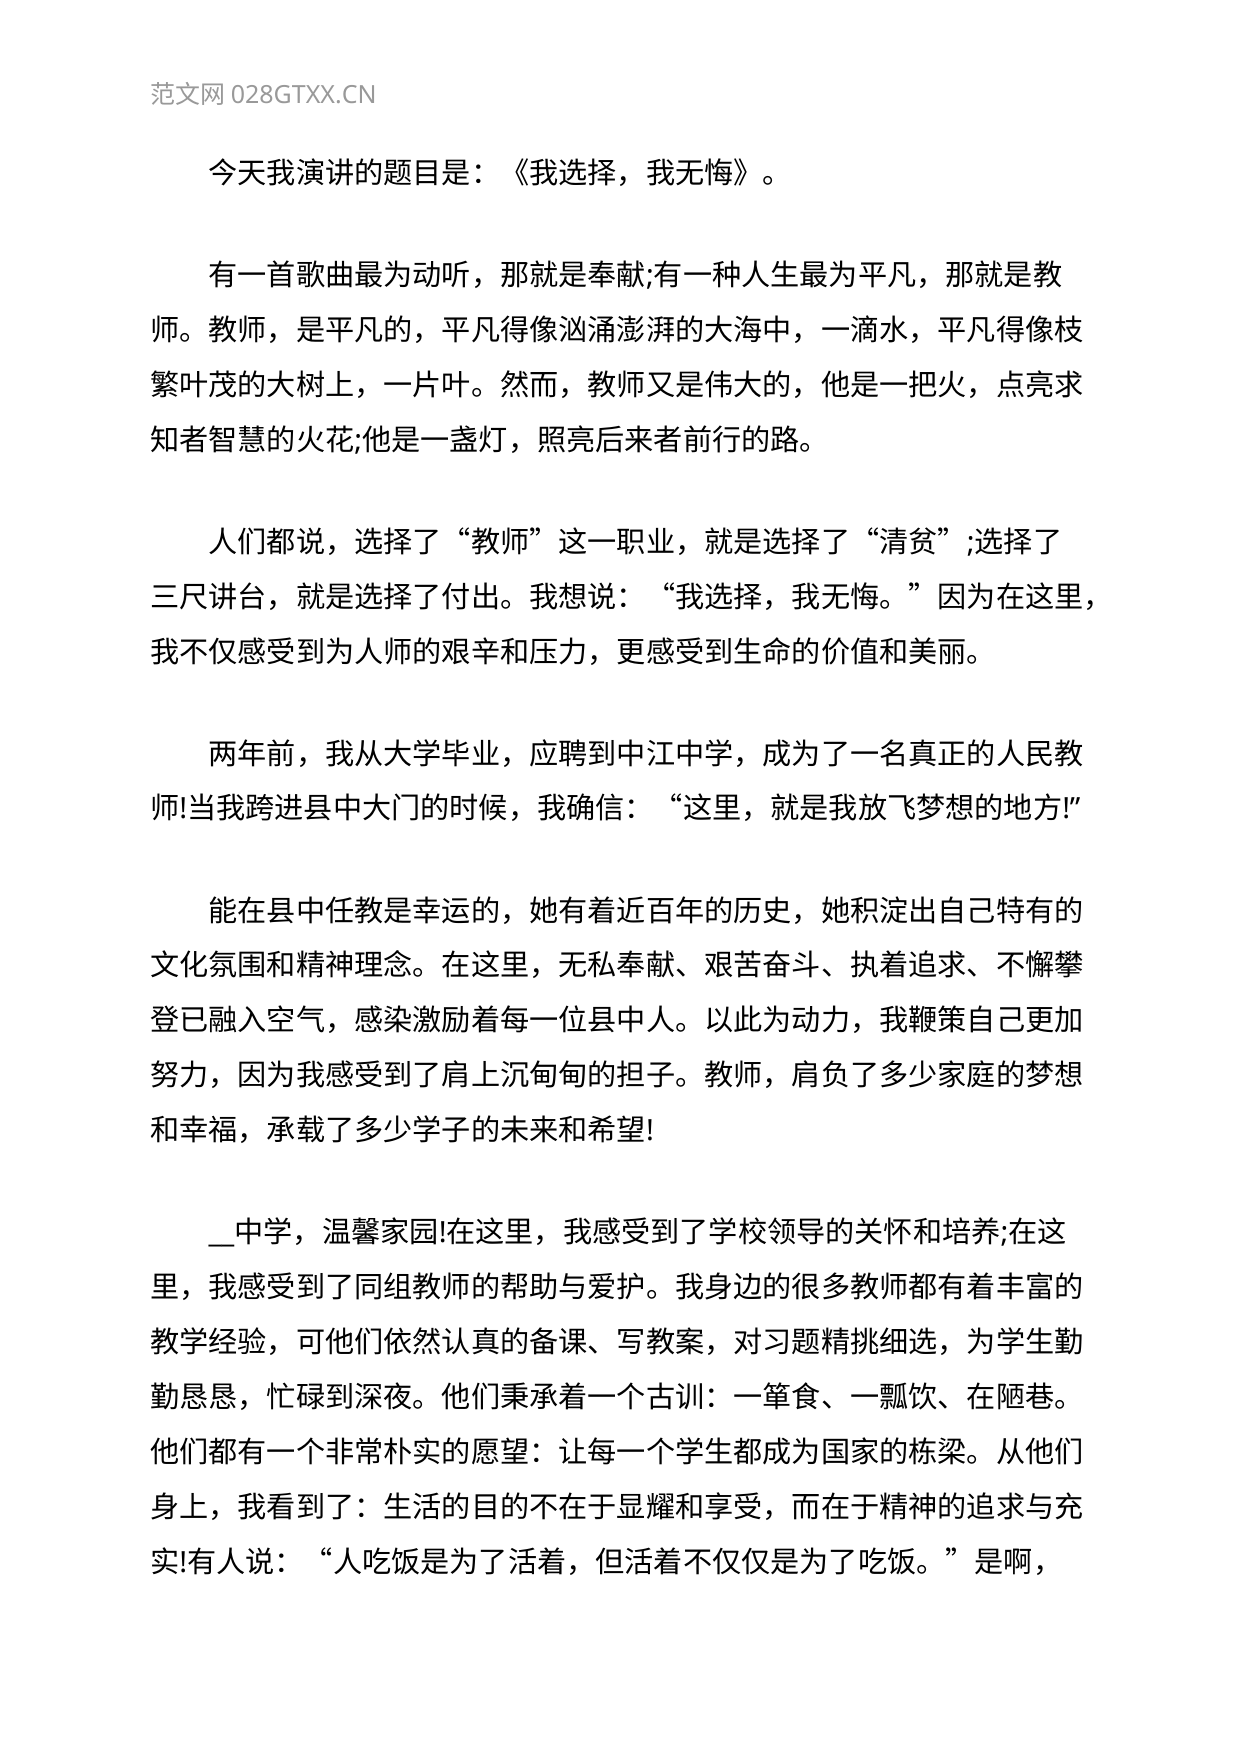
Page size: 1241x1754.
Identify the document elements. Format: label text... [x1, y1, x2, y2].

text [150, 1209, 1090, 1581]
text 有一首歌曲最为动听，那就是奉献;有一种人生最为平凡，那就是教师。教师，是平凡的，平凡得像汹涌澎湃的大海中，一滴水，平凡得像枝繁叶茂的大树上，一片叶。然而，教师又是伟大的，他是一把火，点亮求知者智慧的火花;他是一盏灯，照亮后来者前行的路。 [150, 252, 1090, 459]
text 能在县中任教是幸运的，她有着近百年的历史，她积淀出自己特有的文化氛围和精神理念。在这里，无私奉献、艰苦奋斗、执着追求、不懈攀登已融入空气，感染激励着每一位县中人。以此为动力，我鞭策自己更加努力，因为我感受到了肩上沉甸甸的担子。教师，肩负了多少家庭的梦想和幸福，承载了多少学子的未来和希望! [150, 887, 1090, 1149]
text 今天我演讲的题目是：《我选择，我无悔》。 [150, 150, 1090, 192]
text 两年前，我从大学毕业，应聘到中江中学，成为了一名真正的人民教师!当我跨进县中大门的时候，我确信：“这里，就是我放飞梦想的地方!” [150, 730, 1090, 827]
text 人们都说，选择了“教师”这一职业，就是选择了“清贫”;选择了三尺讲台，就是选择了付出。我想说：“我选择，我无悔。”因为在这里，我不仅感受到为人师的艰辛和压力，更感受到生命的价值和美丽。 [150, 518, 1090, 671]
